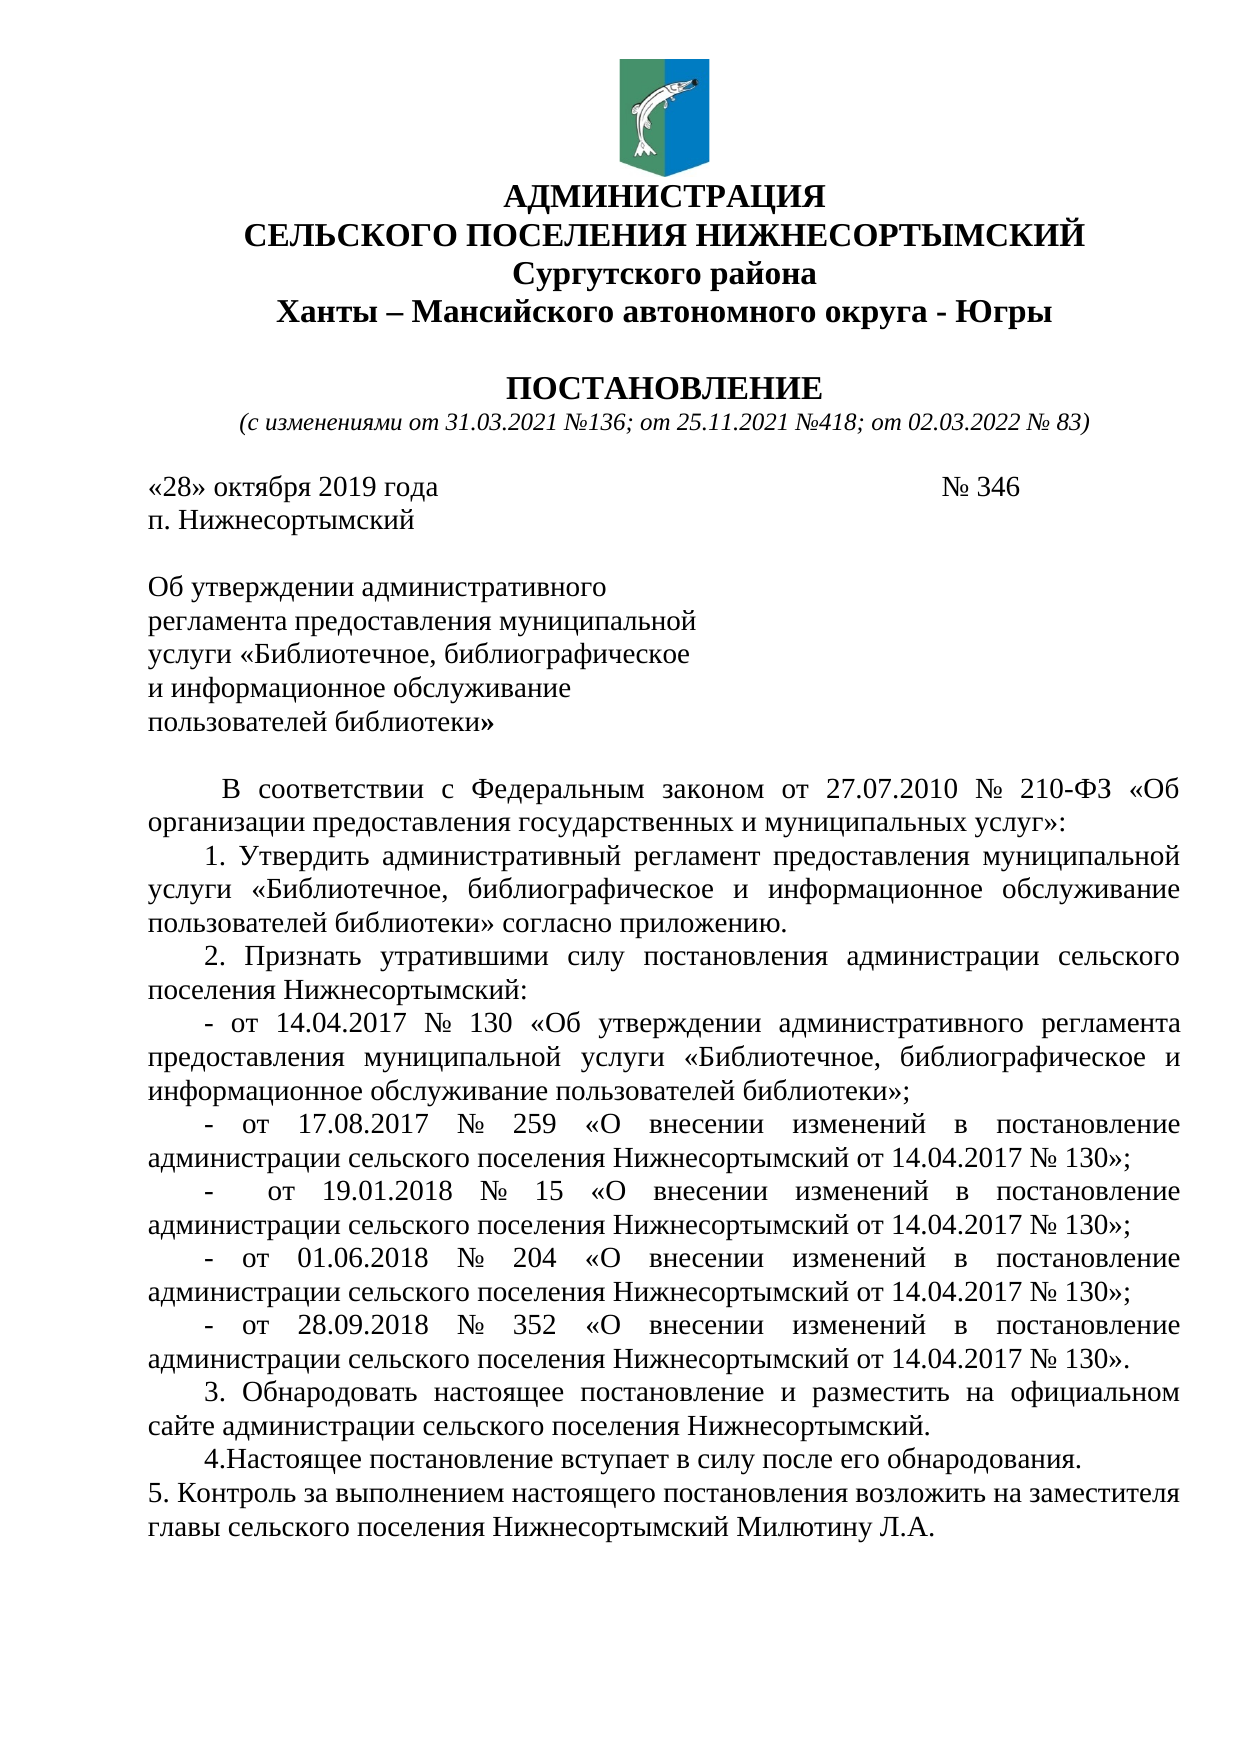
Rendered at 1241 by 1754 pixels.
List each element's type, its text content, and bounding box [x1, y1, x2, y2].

text СЕЛЬСКОГО ПОСЕЛЕНИЯ НИЖНЕСОРТЫМСКИЙ [148, 215, 1181, 253]
title регламента предоставления муниципальной [148, 603, 1181, 637]
text Об утверждении административного [148, 569, 1181, 603]
text пользователей библиотеки» [148, 704, 1181, 737]
text 1. Утвердить административный регламент предоставления муниципальной услуги «Библиотечное, библиографическое и информационное обслуживание пользователей библиотеки» согласно приложению. [148, 838, 1181, 938]
text ПОСТАНОВЛЕНИЕ [148, 368, 1181, 407]
text Ханты – Мансийского автономного округа - Югры [148, 292, 1181, 330]
title «28» октября 2019 года № 346 [148, 469, 1181, 502]
text и информационное обслуживание [148, 670, 1181, 704]
text услуги «Библиотечное, библиографическое [148, 637, 1181, 670]
text - от 17.08.2017 № 259 «О внесении изменений в постановление администрации сельского поселения Нижнесортымский от 14.04.2017 № 130»; [148, 1106, 1181, 1173]
text 4.Настоящее постановление вступает в силу после его обнародования. [148, 1442, 1181, 1475]
text 5. Контроль за выполнением настоящего постановления возложить на заместителя главы сельского поселения Нижнесортымский Милютину Л.А. [148, 1475, 1181, 1542]
text - от 14.04.2017 № 130 «Об утверждении административного регламента предоставления муниципальной услуги «Библиотечное, библиографическое и информационное обслуживание пользователей библиотеки»; [148, 1006, 1181, 1106]
text Сургутского района [148, 253, 1181, 292]
text - от 19.01.2018 № 15 «О внесении изменений в постановление администрации сельского поселения Нижнесортымский от 14.04.2017 № 130»; [148, 1173, 1181, 1240]
text В соответствии с Федеральным законом от 27.07.2010 № 210-ФЗ «Об организации предоставления государственных и муниципальных услуг»: [148, 771, 1181, 838]
text - от 28.09.2018 № 352 «О внесении изменений в постановление администрации сельского поселения Нижнесортымский от 14.04.2017 № 130». [148, 1307, 1181, 1374]
title п. Нижнесортымский [148, 502, 1181, 536]
text 2. Признать утратившими силу постановления администрации сельского поселения Нижнесортымский: [148, 938, 1181, 1006]
text АДМИНИСТРАЦИЯ [148, 177, 1181, 215]
picture [619, 59, 710, 177]
text - от 01.06.2018 № 204 «О внесении изменений в постановление администрации сельского поселения Нижнесортымский от 14.04.2017 № 130»; [148, 1240, 1181, 1307]
text 3. Обнародовать настоящее постановление и разместить на официальном сайте администрации сельского поселения Нижнесортымский. [148, 1374, 1181, 1442]
text (с изменениями от 31.03.2021 №136; от 25.11.2021 №418; от 02.03.2022 № 83) [148, 407, 1181, 435]
